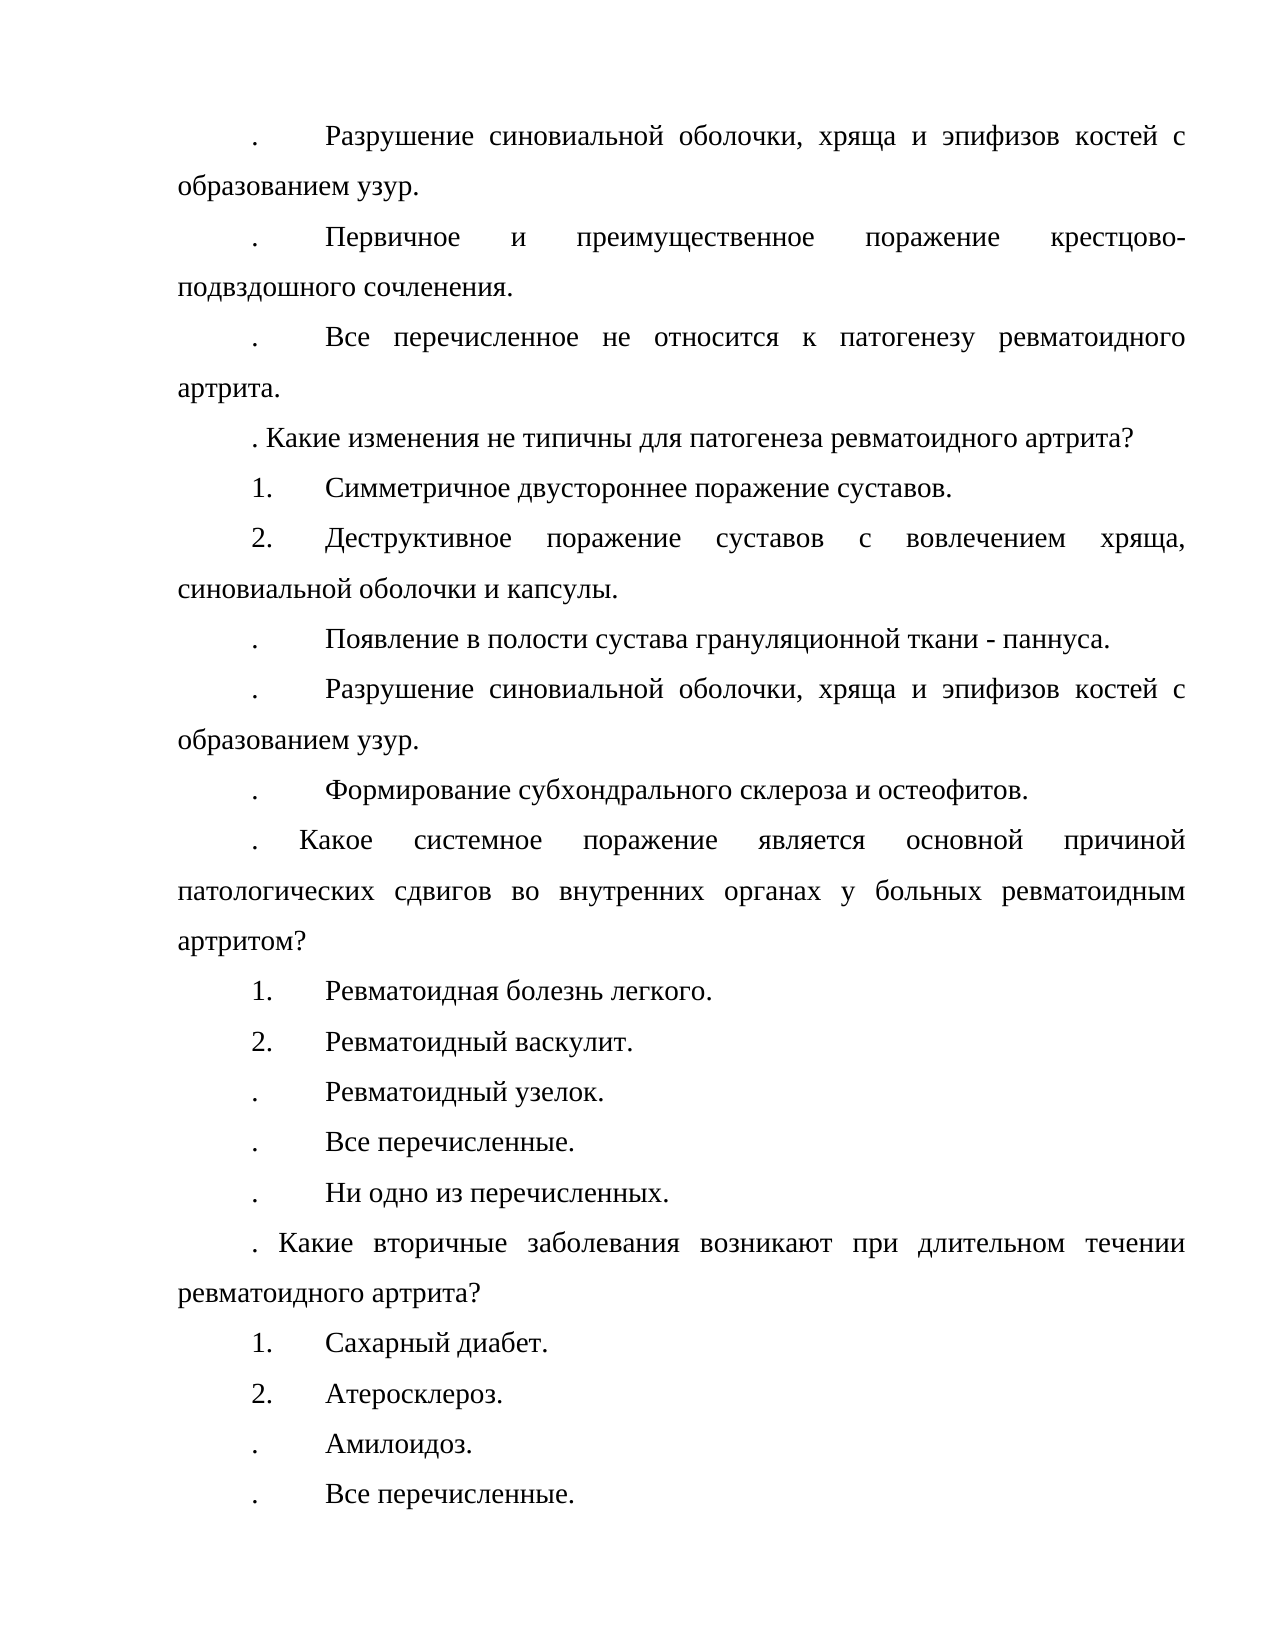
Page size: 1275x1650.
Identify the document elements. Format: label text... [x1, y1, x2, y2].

text . Ревматоидный узелок. [177, 1074, 1186, 1108]
text 1. Ревматоидная болезнь легкого. [177, 973, 1186, 1007]
text . Первичное и преимущественное поражение крестцово-подвздошного сочленения. [177, 219, 1186, 303]
text 1. Сахарный диабет. [177, 1326, 1186, 1359]
text . Все перечисленные. [177, 1124, 1186, 1158]
text . Какое системное поражение является основной причиной патологических сдвигов во внутренних органах у больных ревматоидным артритом? [177, 822, 1186, 957]
text 2. Ревматоидный васкулит. [177, 1024, 1186, 1057]
text 2. Деструктивное поражение суставов с вовлечением хряща, синовиальной оболочки и капсулы. [177, 521, 1186, 604]
text . Амилоидоз. [177, 1426, 1186, 1460]
text . Какие вторичные заболевания возникают при длительном течении ревматоидного артрита? [177, 1225, 1186, 1309]
text . Разрушение синовиальной оболочки, хряща и эпифизов костей с образованием узур. [177, 672, 1186, 755]
text . Разрушение синовиальной оболочки, хряща и эпифизов костей с образованием узур. [177, 118, 1186, 202]
text . Какие изменения не типичны для патогенеза ревматоидного артрита? [177, 420, 1186, 453]
text . Все перечисленное не относится к патогенезу ревматоидного артрита. [177, 319, 1186, 403]
text 2. Атеросклероз. [177, 1376, 1186, 1409]
text . Все перечисленные. [177, 1477, 1186, 1510]
text . Формирование субхондрального склероза и остеофитов. [177, 772, 1186, 806]
text 1. Симметричное двустороннее поражение суставов. [177, 470, 1186, 504]
text . Ни одно из перечисленных. [177, 1175, 1186, 1208]
text . Появление в полости сустава грануляционной ткани - паннуса. [177, 621, 1186, 655]
